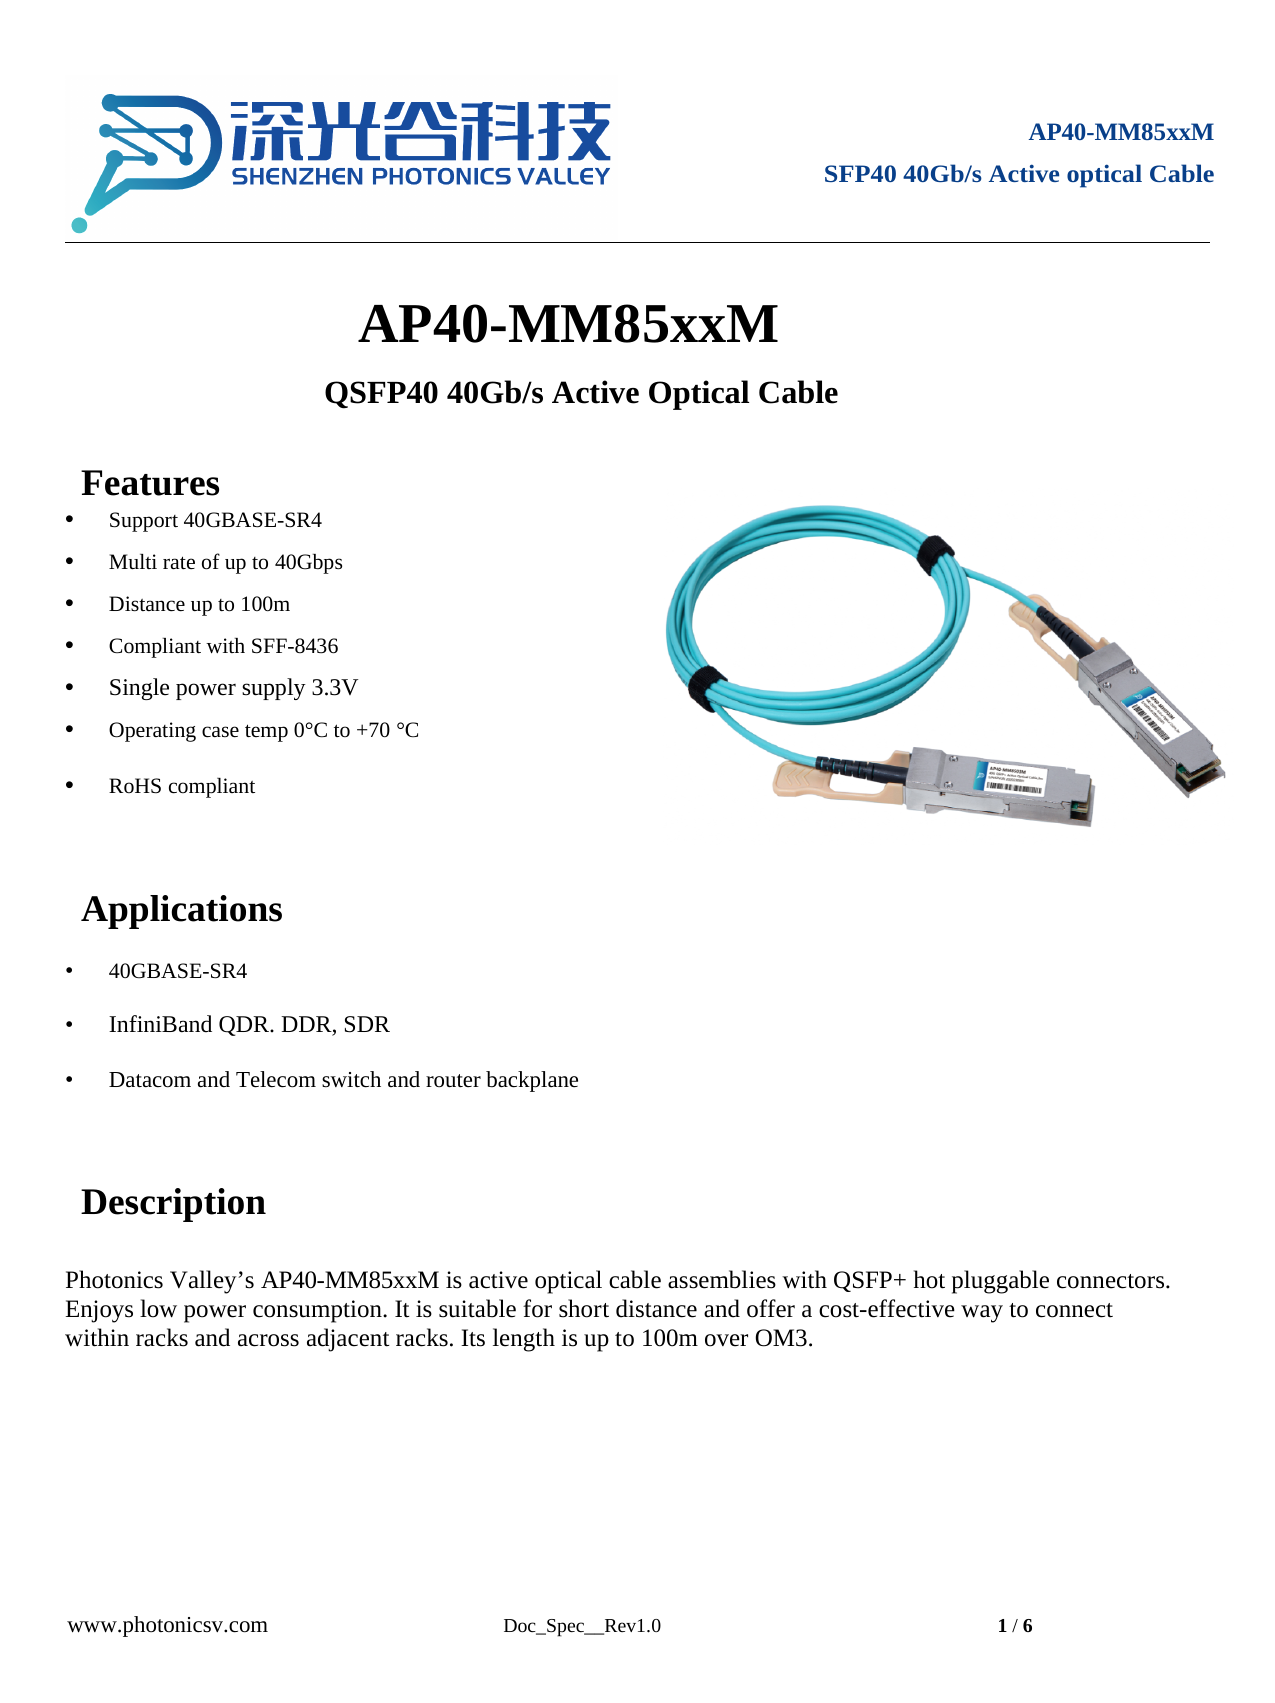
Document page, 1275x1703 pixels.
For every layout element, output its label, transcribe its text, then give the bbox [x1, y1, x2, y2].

list Compliant with SFF-8436 [65, 629, 662, 658]
list 40GBASE-SR4 [65, 958, 1210, 983]
list RoHS compliant [65, 770, 662, 799]
list Support 40GBASE-SR4 [65, 503, 662, 532]
text Description [81, 1179, 1210, 1222]
list Distance up to 100m [65, 588, 662, 616]
text Applications [81, 886, 1210, 929]
list Multi rate of up to 40Gbps [65, 546, 662, 574]
picture [662, 488, 1234, 845]
list InfiniBand QDR. DDR, SDR [65, 1013, 1210, 1038]
text Features [81, 460, 1210, 503]
text QSFP40 40Gb/s Active Optical Cable [65, 374, 961, 411]
list Datacom and Telecom switch and router backplane [65, 1067, 1210, 1092]
text AP40-MM85xxM [65, 289, 961, 354]
list Single power supply 3.3V [65, 672, 662, 700]
picture [65, 75, 619, 240]
list Operating case temp 0°C to +70 °C [65, 714, 456, 743]
text Photonics Valley’s AP40-MM85xxM is active optical cable assemblies with QSFP+ hot pluggable connectors. Enjoys low power consumption. It is suitable for short distance and offer a cost-effective way to connect within racks and across adjacent racks. Its length is up to 100m over OM3. [65, 1266, 1179, 1352]
